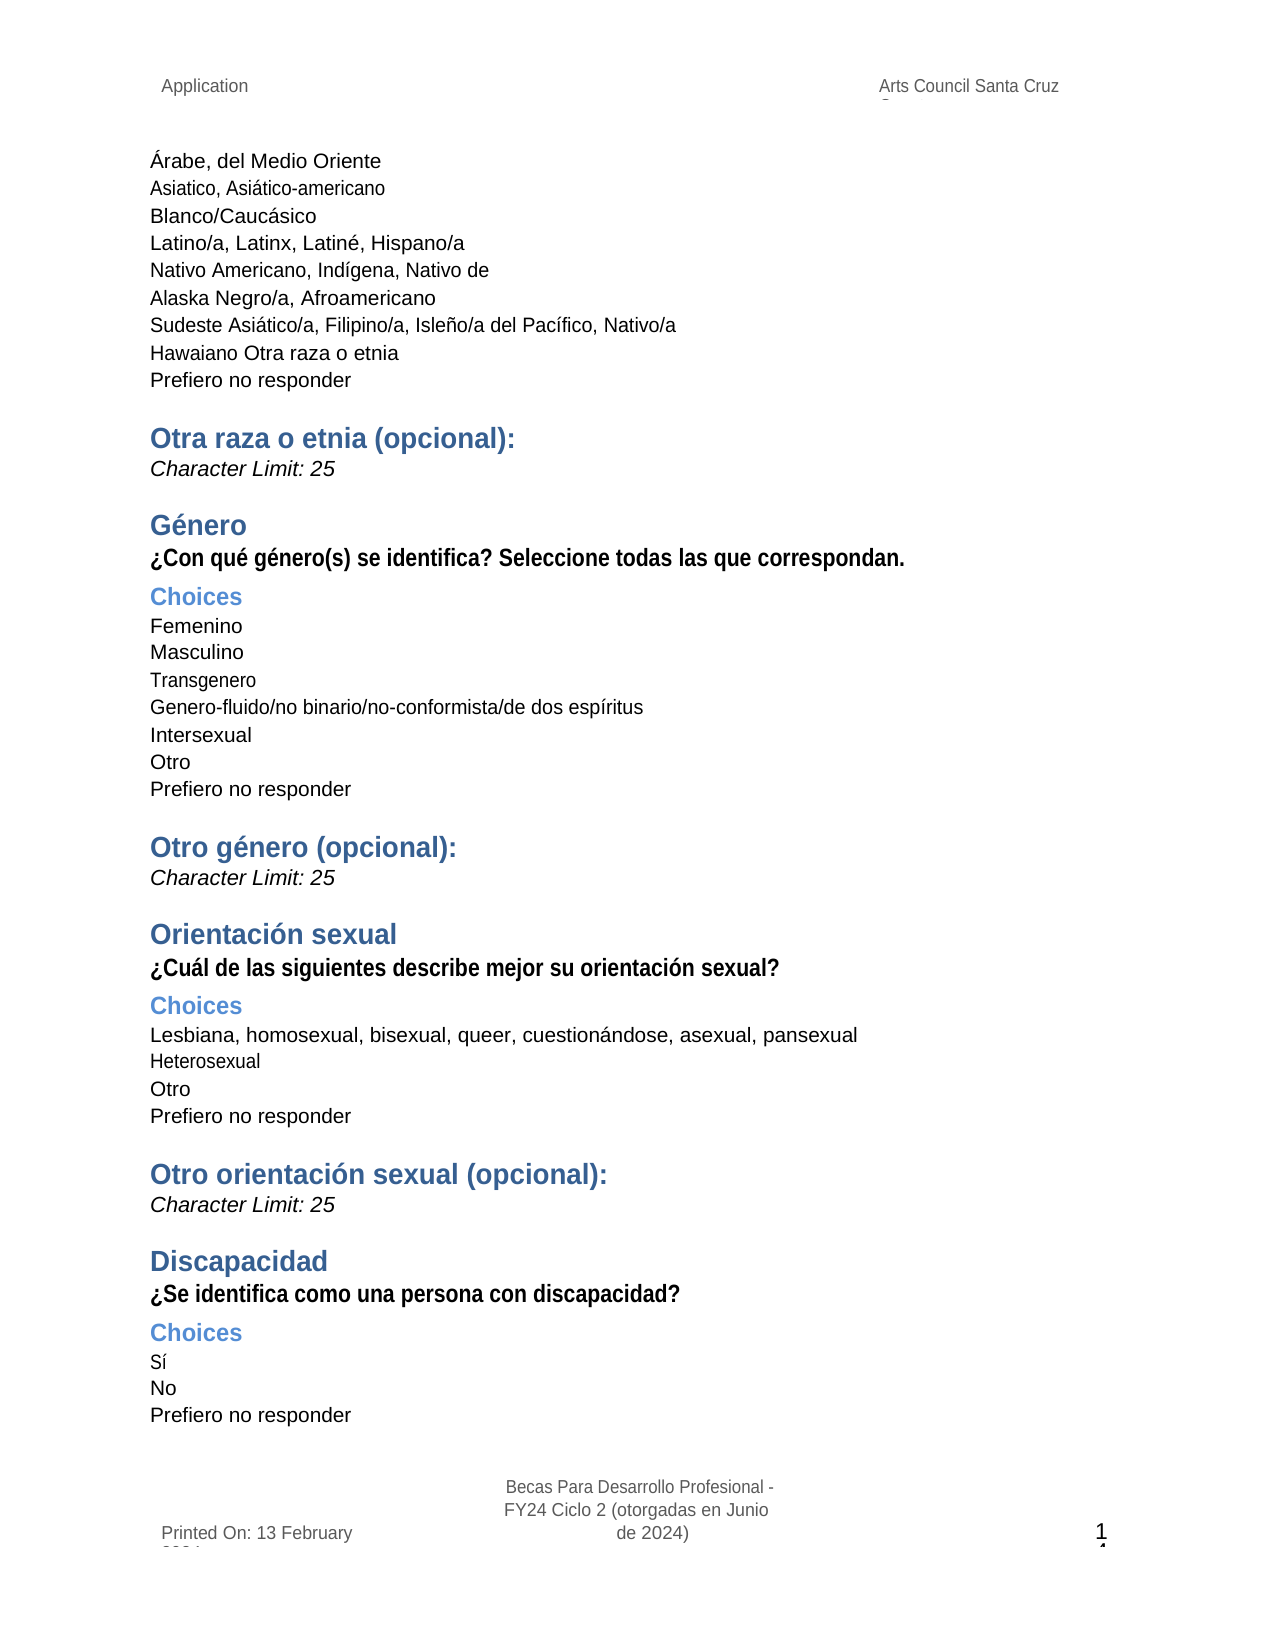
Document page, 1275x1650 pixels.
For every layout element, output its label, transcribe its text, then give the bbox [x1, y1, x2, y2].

text Nativo Americano, Indígena, Nativo de Alaska Negro/a, Afroamericano [150, 258, 538, 310]
text Sudeste Asiático/a, Filipino/a, Isleño/a del Pacífico, Nativo/a Hawaiano Otra raza o etnia [150, 313, 749, 365]
text Lesbiana, homosexual, bisexual, queer, cuestionándose, asexual, pansexual [150, 1030, 1139, 1046]
text Prefiero no responder [150, 1104, 1139, 1128]
subtitle ¿Se identifica como una persona con discapacidad? Choices [150, 1279, 682, 1347]
text Sí [150, 1357, 1139, 1372]
text Masculino Transgenero [150, 640, 258, 691]
text Otro [150, 750, 1139, 774]
subtitle Otro género (opcional): [150, 830, 1139, 864]
subtitle Género [150, 508, 1139, 541]
subtitle Discapacidad [150, 1244, 1139, 1277]
text Character Limit: 25 [150, 456, 1139, 481]
text Árabe, del Medio Oriente Asiatico, Asiático-americano Blanco/Caucásico [150, 148, 403, 227]
text Prefiero no responder [150, 368, 1139, 392]
text Prefiero no responder [150, 1403, 1139, 1427]
text Heterosexual Otro [150, 1049, 263, 1101]
text Latino/a, Latinx, Latiné, Hispano/a [150, 231, 1139, 255]
text Character Limit: 25 [150, 865, 1139, 890]
text Prefiero no responder [150, 777, 1139, 801]
text Character Limit: 25 [150, 1192, 1139, 1217]
subtitle Otra raza o etnia (opcional): [150, 421, 1139, 455]
text Genero-fluido/no binario/no-conformista/de dos espíritus Intersexual [150, 695, 682, 746]
text Femenino [150, 621, 1139, 636]
text No [150, 1376, 1139, 1400]
subtitle ¿Con qué género(s) se identifica? Seleccione todas las que correspondan. Choices [150, 543, 980, 611]
subtitle Orientación sexual [150, 917, 1139, 950]
subtitle ¿Cuál de las siguientes describe mejor su orientación sexual? Choices [150, 952, 856, 1020]
subtitle Otro orientación sexual (opcional): [150, 1157, 1139, 1191]
